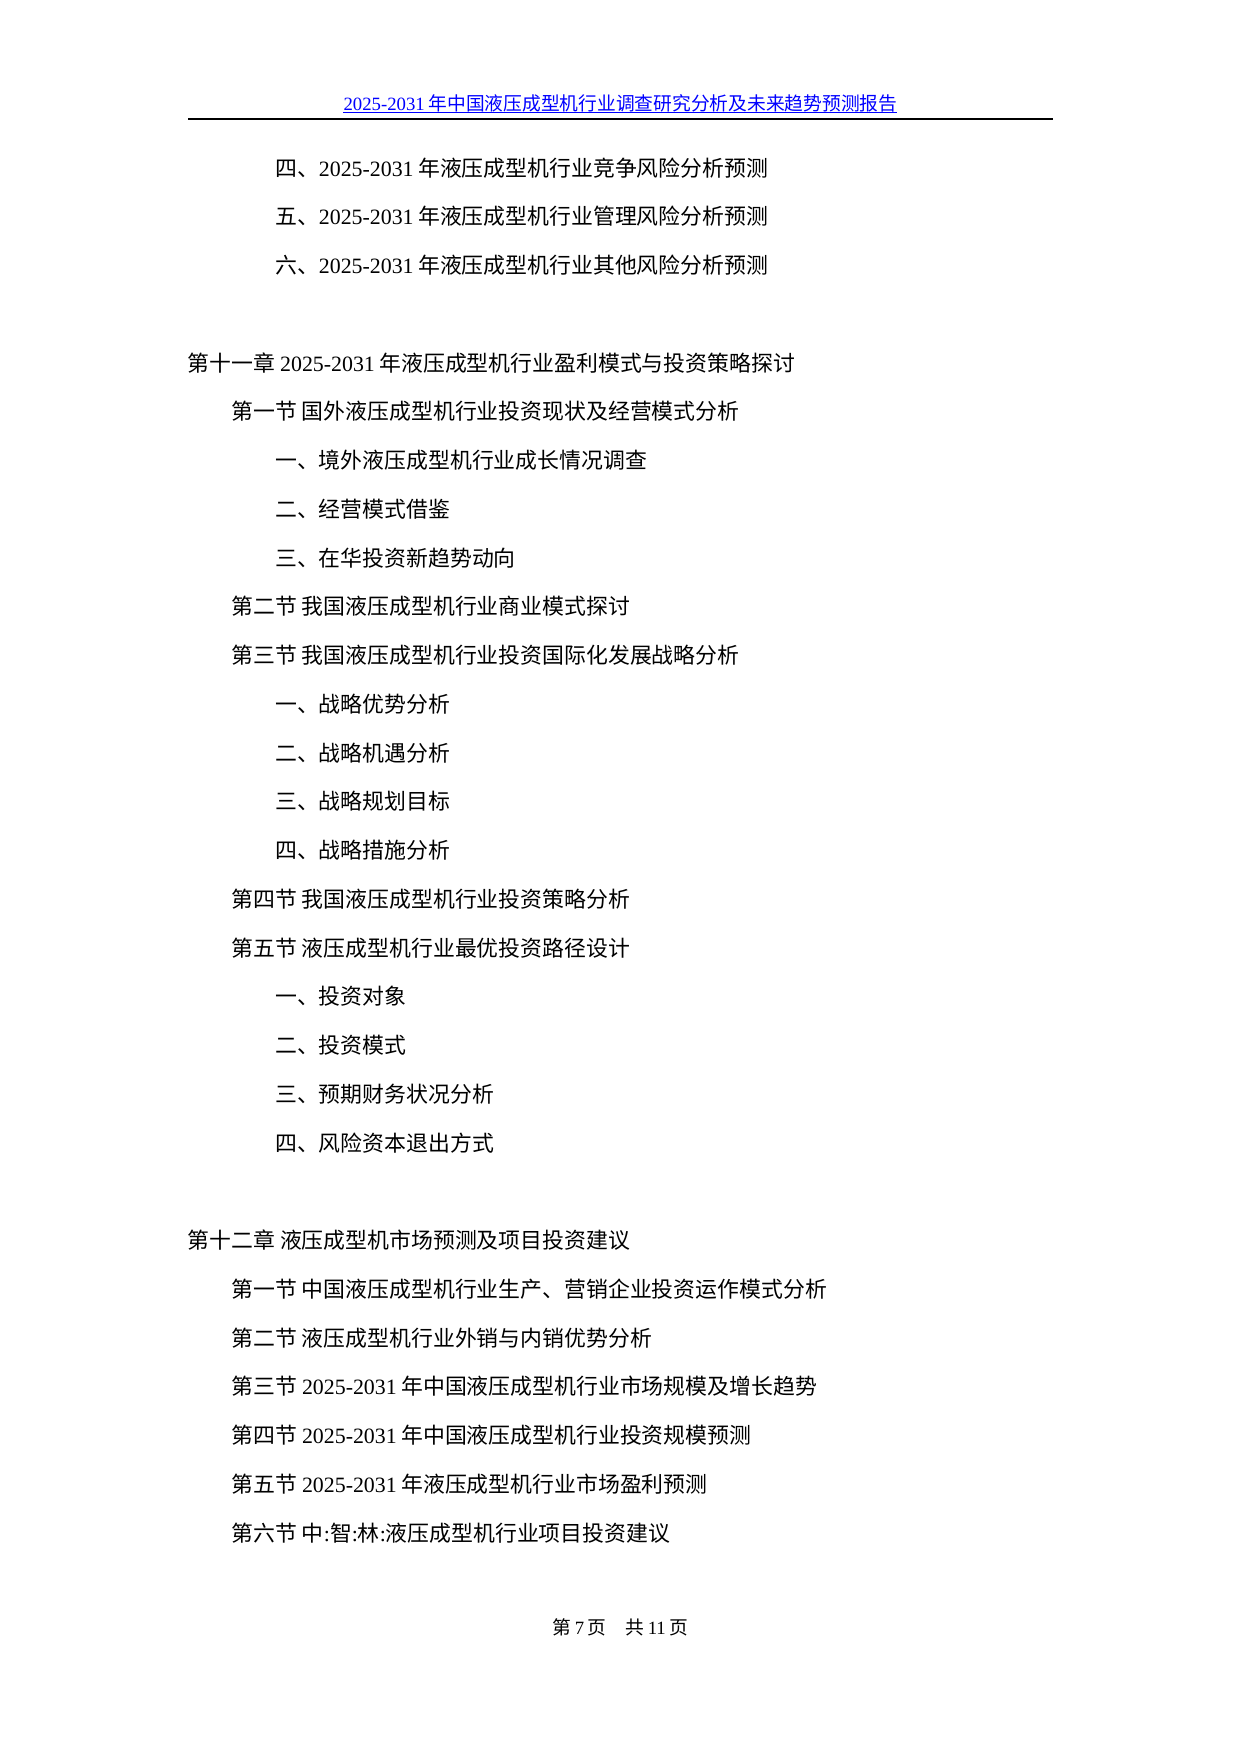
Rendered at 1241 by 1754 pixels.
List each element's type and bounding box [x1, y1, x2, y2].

text [187, 150, 1053, 1548]
